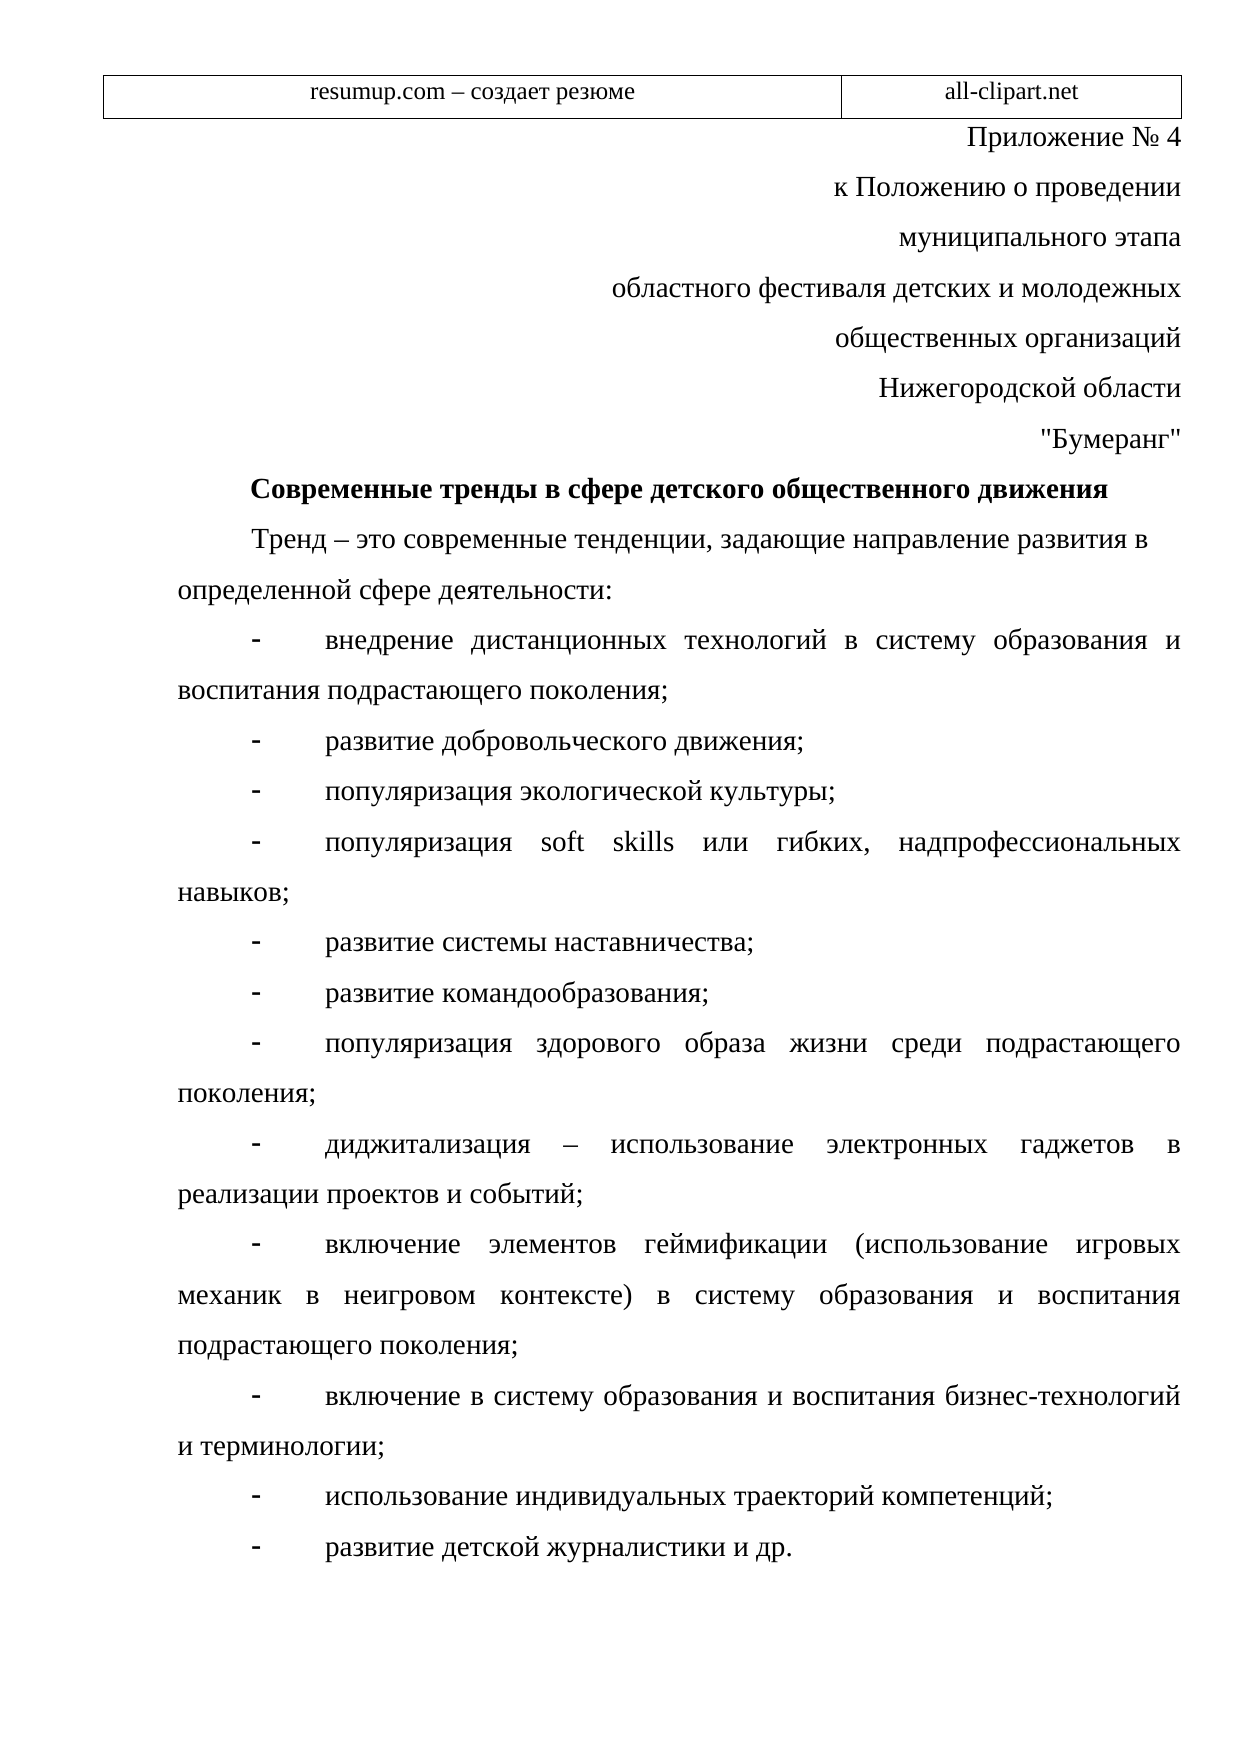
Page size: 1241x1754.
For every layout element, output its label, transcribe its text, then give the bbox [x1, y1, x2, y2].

text Тренд – это современные тенденции, задающие направление развития в определенной сфере деятельности: [177, 521, 1181, 605]
list популяризация экологической культуры; [177, 773, 1181, 807]
list внедрение дистанционных технологий в систему образования и воспитания подрастающего поколения; [177, 622, 1181, 706]
list использование индивидуальных траекторий компетенций; [177, 1478, 1181, 1512]
list развитие системы наставничества; [177, 924, 1181, 958]
text Нижегородской области [177, 371, 1181, 404]
list развитие командообразования; [177, 975, 1181, 1008]
list включение элементов геймификации (использование игровых механик в неигровом контексте) в систему образования и воспитания подрастающего поколения; [177, 1227, 1181, 1361]
text муниципального этапа [177, 219, 1181, 253]
text общественных организаций [177, 320, 1181, 354]
text к Положению о проведении [177, 169, 1181, 203]
text областного фестиваля детских и молодежных [177, 270, 1181, 303]
list популяризация soft skills или гибких, надпрофессиональных навыков; [177, 824, 1181, 908]
list популяризация здорового образа жизни среди подрастающего поколения; [177, 1025, 1181, 1109]
list развитие добровольческого движения; [177, 723, 1181, 756]
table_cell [104, 76, 841, 118]
text Современные тренды в сфере детского общественного движения [177, 471, 1181, 505]
list диджитализация – использование электронных гаджетов в реализации проектов и событий; [177, 1126, 1181, 1210]
list развитие детской журналистики и др. [177, 1529, 1181, 1562]
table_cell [842, 76, 1181, 118]
text Приложение № 4 [177, 119, 1181, 152]
list включение в систему образования и воспитания бизнес-технологий и терминологии; [177, 1378, 1181, 1462]
text "Бумеранг" [177, 421, 1181, 454]
